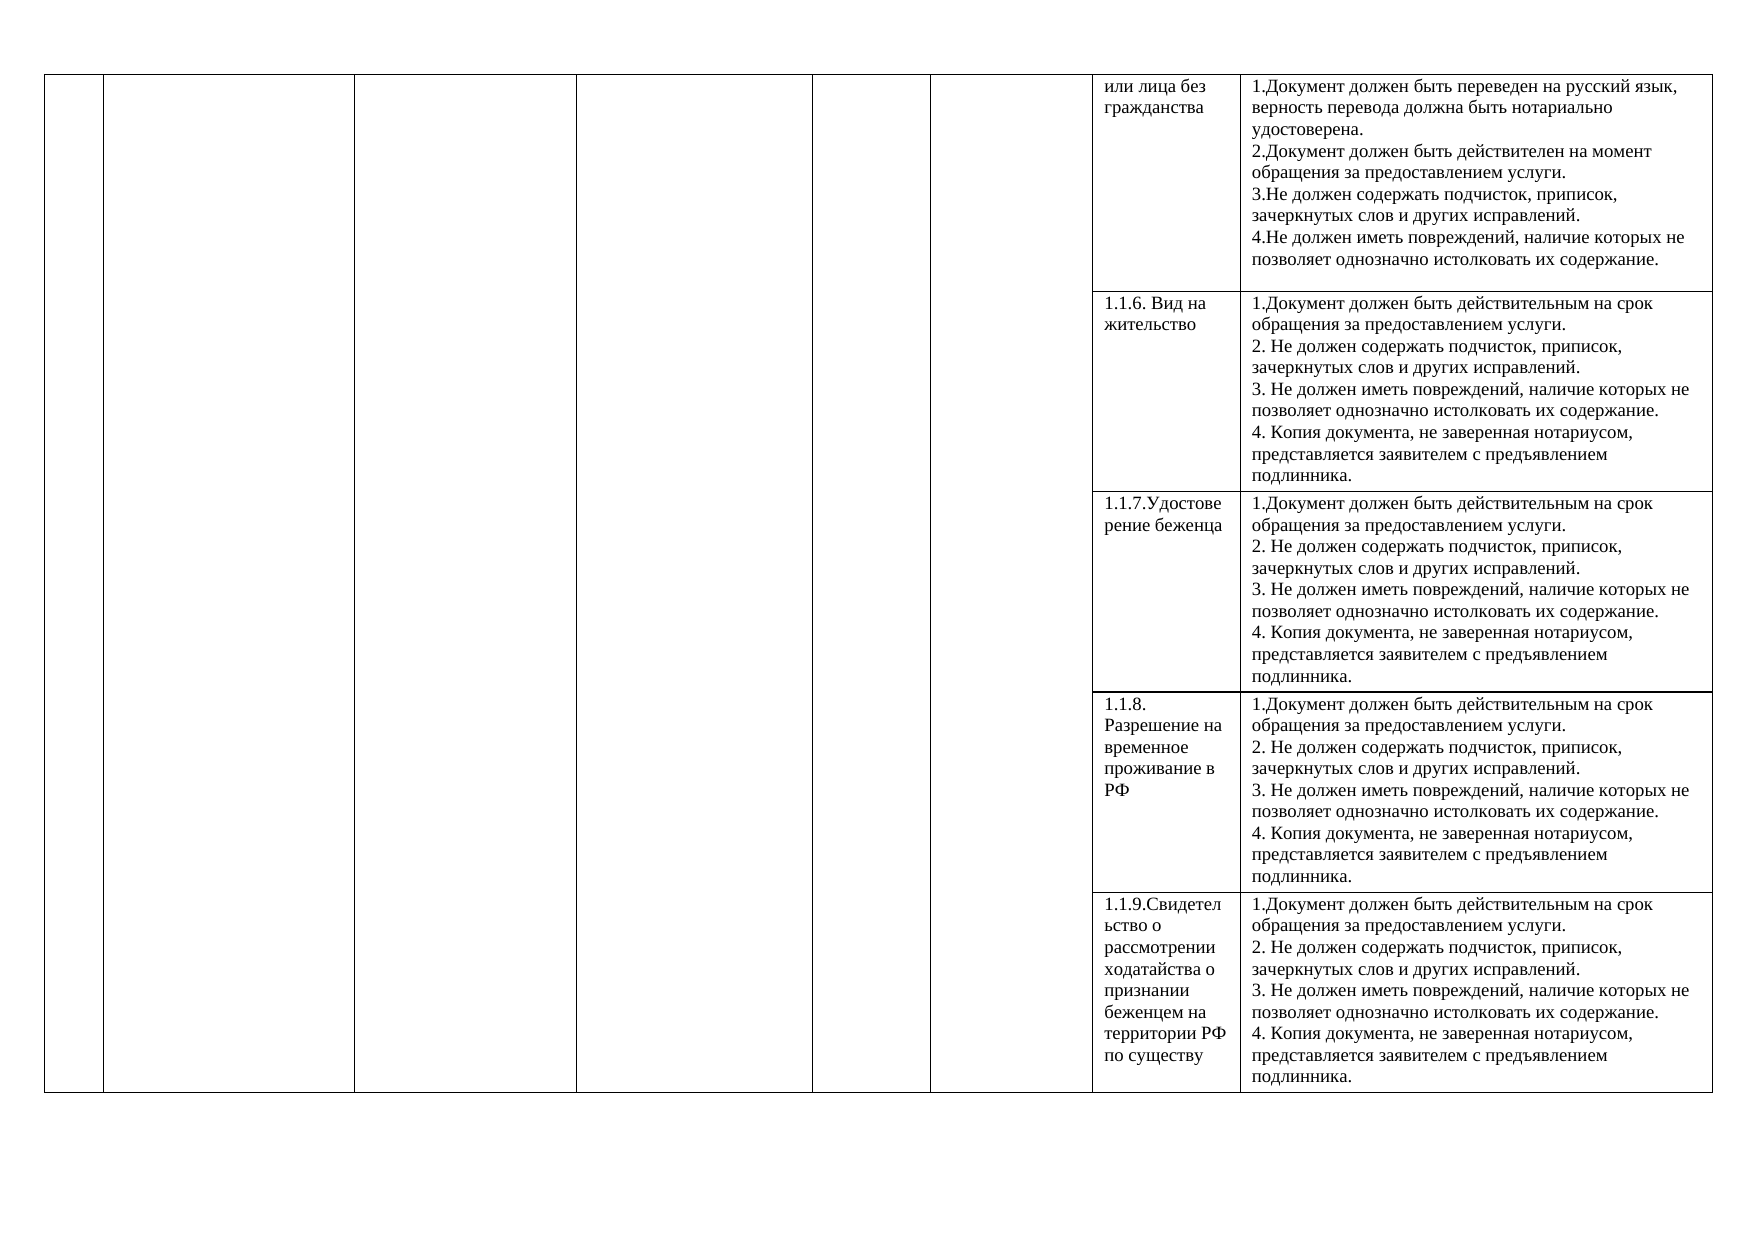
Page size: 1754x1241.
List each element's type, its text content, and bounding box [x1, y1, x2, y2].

table_cell 1.1.8. Разрешение на временное проживание в РФ [1093, 693, 1240, 892]
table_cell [1241, 75, 1712, 291]
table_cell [1093, 75, 1240, 291]
table_cell 1.1.9.Свидетельство о рассмотрении ходатайства о признании беженцем на территории РФ по существу [1093, 893, 1240, 1092]
table_cell 1.1.6. Вид на жительство [1093, 292, 1240, 491]
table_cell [1241, 893, 1712, 1092]
table_cell 1.1.7.Удостоверение беженца [1093, 492, 1240, 691]
